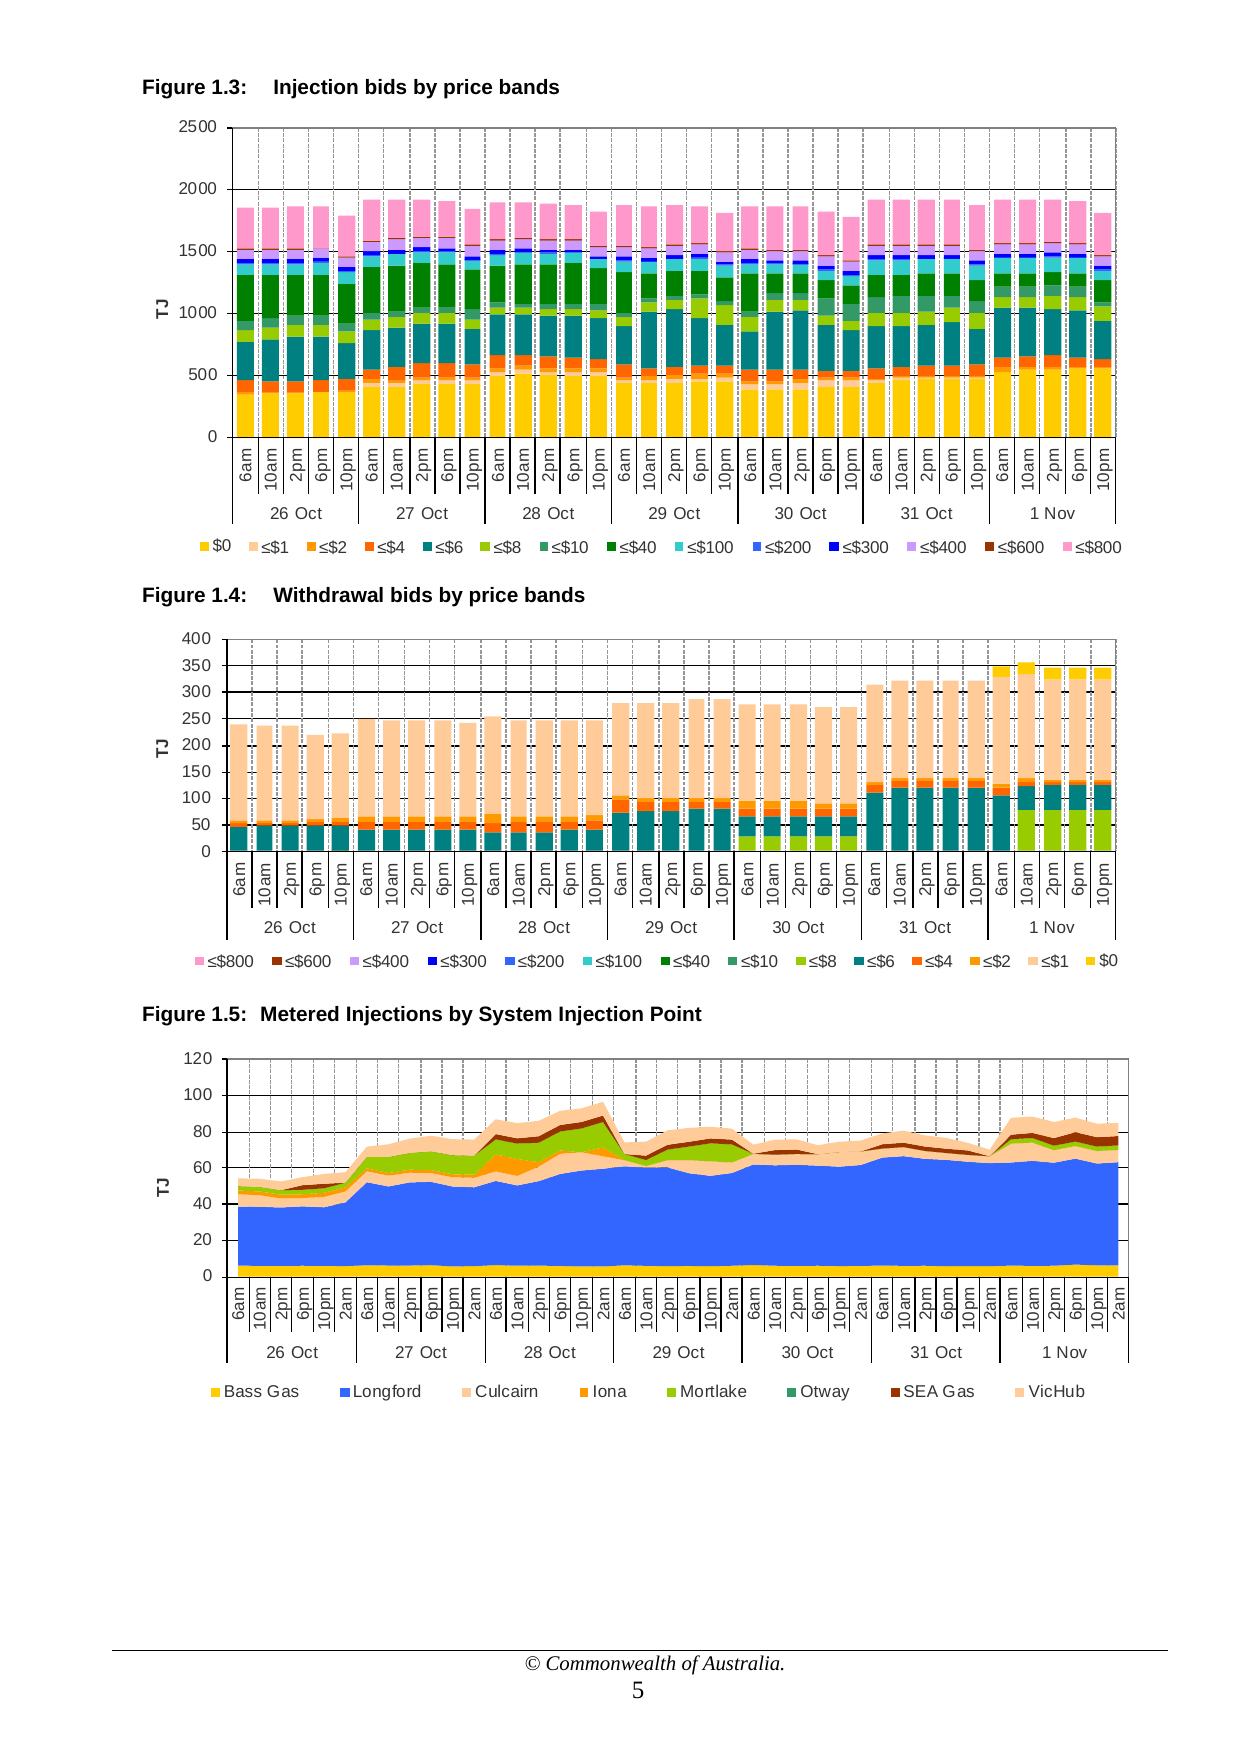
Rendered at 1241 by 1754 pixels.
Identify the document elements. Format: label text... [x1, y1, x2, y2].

subtitle Withdrawal bids by price bands [142, 582, 1134, 606]
subtitle Metered Injections by System Injection Point [142, 1002, 1134, 1026]
subtitle Injection bids by price bands [142, 75, 1134, 99]
